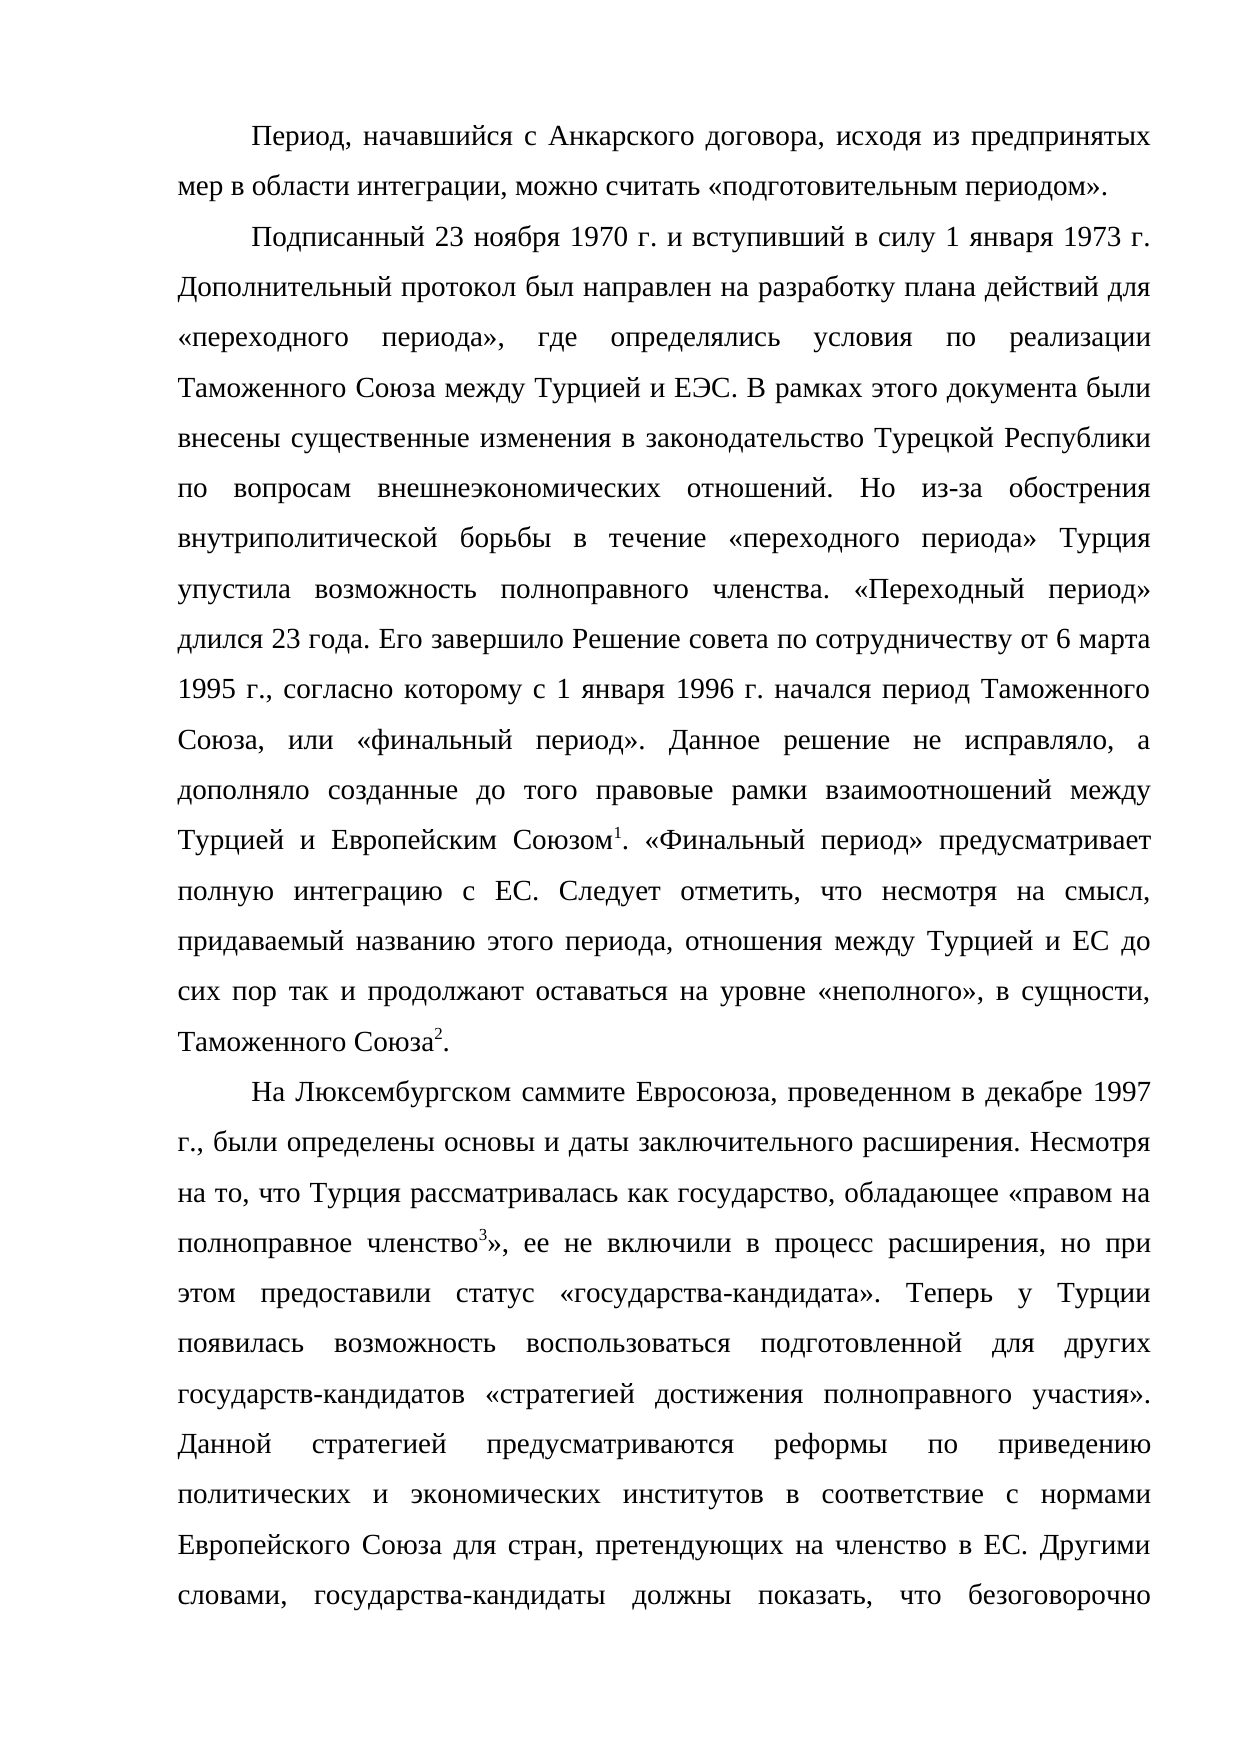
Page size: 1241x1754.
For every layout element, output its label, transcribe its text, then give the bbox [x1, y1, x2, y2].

text Подписанный 23 ноября 1970 г. и вступивший в силу 1 января 1973 г. Дополнительный протокол был направлен на разработку плана действий для «переходного периода», где определялись условия по реализации Таможенного Союза между Турцией и ЕЭС. В рамках этого документа были внесены существенные изменения в законодательство Турецкой Республики по вопросам внешнеэкономических отношений. Но из-за обострения внутриполитической борьбы в течение «переходного периода» Турция упустила возможность полноправного членства. «Переходный период» длился 23 года. Его завершило Решение совета по сотрудничеству от 6 марта 1995 г., согласно которому с 1 января 1996 г. начался период Таможенного Союза, или «финальный период». Данное решение не исправляло, а дополняло созданные до того правовые рамки взаимоотношений между Турцией и Европейским Союзом1. «Финальный период» предусматривает полную интеграцию с ЕС. Следует отметить, что несмотря на смысл, придаваемый названию этого периода, отношения между Турцией и ЕС до сих пор так и продолжают оставаться на уровне «неполного», в сущности, Таможенного Союза2. [177, 219, 1152, 1057]
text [177, 1074, 1152, 1611]
text Период, начавшийся с Анкарского договора, исходя из предпринятых мер в области интеграции, можно считать «подготовительным периодом». [177, 118, 1152, 202]
